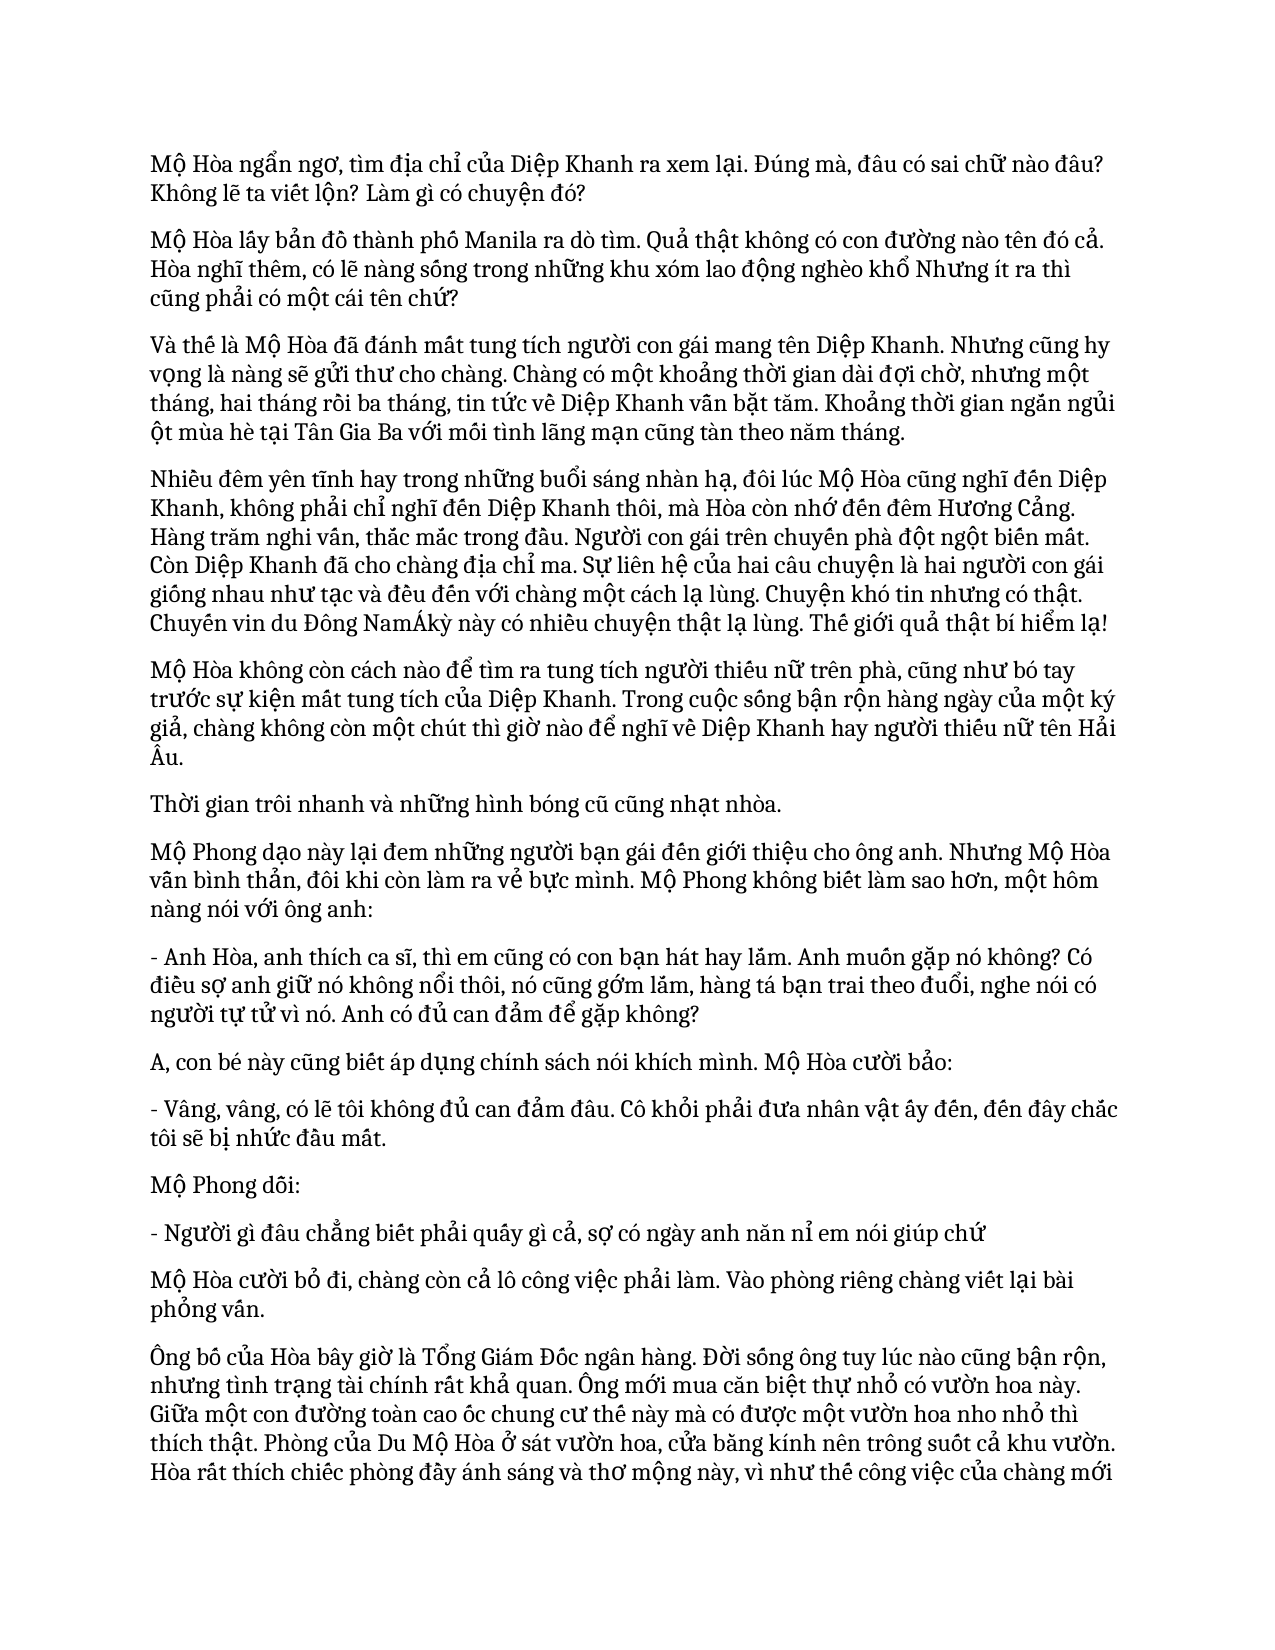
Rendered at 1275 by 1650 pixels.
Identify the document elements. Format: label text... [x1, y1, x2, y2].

text Mộ Hòa ngẩn ngơ, tìm địa chỉ của Diệp Khanh ra xem lại. Đúng mà, đâu có sai chữ nào đâu? Không lẽ ta viết lộn? Làm gì có chuyện đó? [150, 150, 1125, 207]
text Mộ Hòa cười bỏ đi, chàng còn cả lô công việc phải làm. Vào phòng riêng chàng viết lại bài phỏng vấn. [150, 1266, 1125, 1324]
text Và thế là Mộ Hòa đã đánh mất tung tích người con gái mang tên Diệp Khanh. Nhưng cũng hy vọng là nàng sẽ gửi thư cho chàng. Chàng có một khoảng thời gian dài đợi chờ, nhưng một tháng, hai tháng rồi ba tháng, tin tức về Diệp Khanh vẫn bặt tăm. Khoảng thời gian ngắn ngủi ột mùa hè tại Tân Gia Ba với mối tình lãng mạn cũng tàn theo năm tháng. [150, 331, 1125, 446]
text - Vâng, vâng, có lẽ tôi không đủ can đảm đâu. Cô khỏi phải đưa nhân vật ấy đến, đến đây chắc tôi sẽ bị nhức đầu mất. [150, 1095, 1125, 1152]
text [150, 1342, 1125, 1486]
text Thời gian trôi nhanh và những hình bóng cũ cũng nhạt nhòa. [150, 790, 1125, 819]
text - Người gì đâu chẳng biết phải quấy gì cả, sợ có ngày anh năn nỉ em nói giúp chứ [150, 1219, 1125, 1247]
text Mộ Phong dỗi: [150, 1171, 1125, 1200]
text Mộ Hòa không còn cách nào để tìm ra tung tích người thiếu nữ trên phà, cũng như bó tay trước sự kiện mất tung tích của Diệp Khanh. Trong cuộc sống bận rộn hàng ngày của một ký giả, chàng không còn một chút thì giờ nào để nghĩ về Diệp Khanh hay người thiếu nữ tên Hải Âu. [150, 656, 1125, 771]
text Nhiều đêm yên tĩnh hay trong những buổi sáng nhàn hạ, đôi lúc Mộ Hòa cũng nghĩ đến Diệp Khanh, không phải chỉ nghĩ đến Diệp Khanh thôi, mà Hòa còn nhớ đến đêm Hương Cảng. Hàng trăm nghi vấn, thắc mắc trong đầu. Người con gái trên chuyến phà đột ngột biến mất. Còn Diệp Khanh đã cho chàng địa chỉ ma. Sự liên hệ của hai câu chuyện là hai người con gái giống nhau như tạc và đều đến với chàng một cách lạ lùng. Chuyện khó tin nhưng có thật. Chuyến vin du Đông NamÁkỳ này có nhiều chuyện thật lạ lùng. Thế giới quả thật bí hiểm lạ! [150, 465, 1125, 637]
text Mộ Phong dạo này lại đem những người bạn gái đến giới thiệu cho ông anh. Nhưng Mộ Hòa vẫn bình thản, đôi khi còn làm ra vẻ bực mình. Mộ Phong không biết làm sao hơn, một hôm nàng nói với ông anh: [150, 837, 1125, 924]
text A, con bé này cũng biết áp dụng chính sách nói khích mình. Mộ Hòa cười bảo: [150, 1047, 1125, 1076]
text - Anh Hòa, anh thích ca sĩ, thì em cũng có con bạn hát hay lắm. Anh muốn gặp nó không? Có điều sợ anh giữ nó không nổi thôi, nó cũng gớm lắm, hàng tá bạn trai theo đuổi, nghe nói có người tự tử vì nó. Anh có đủ can đảm để gặp không? [150, 942, 1125, 1029]
text Mộ Hòa lấy bản đồ thành phố Manila ra dò tìm. Quả thật không có con đường nào tên đó cả. Hòa nghĩ thêm, có lẽ nàng sống trong những khu xóm lao động nghèo khổ Nhưng ít ra thì cũng phải có một cái tên chứ? [150, 226, 1125, 312]
